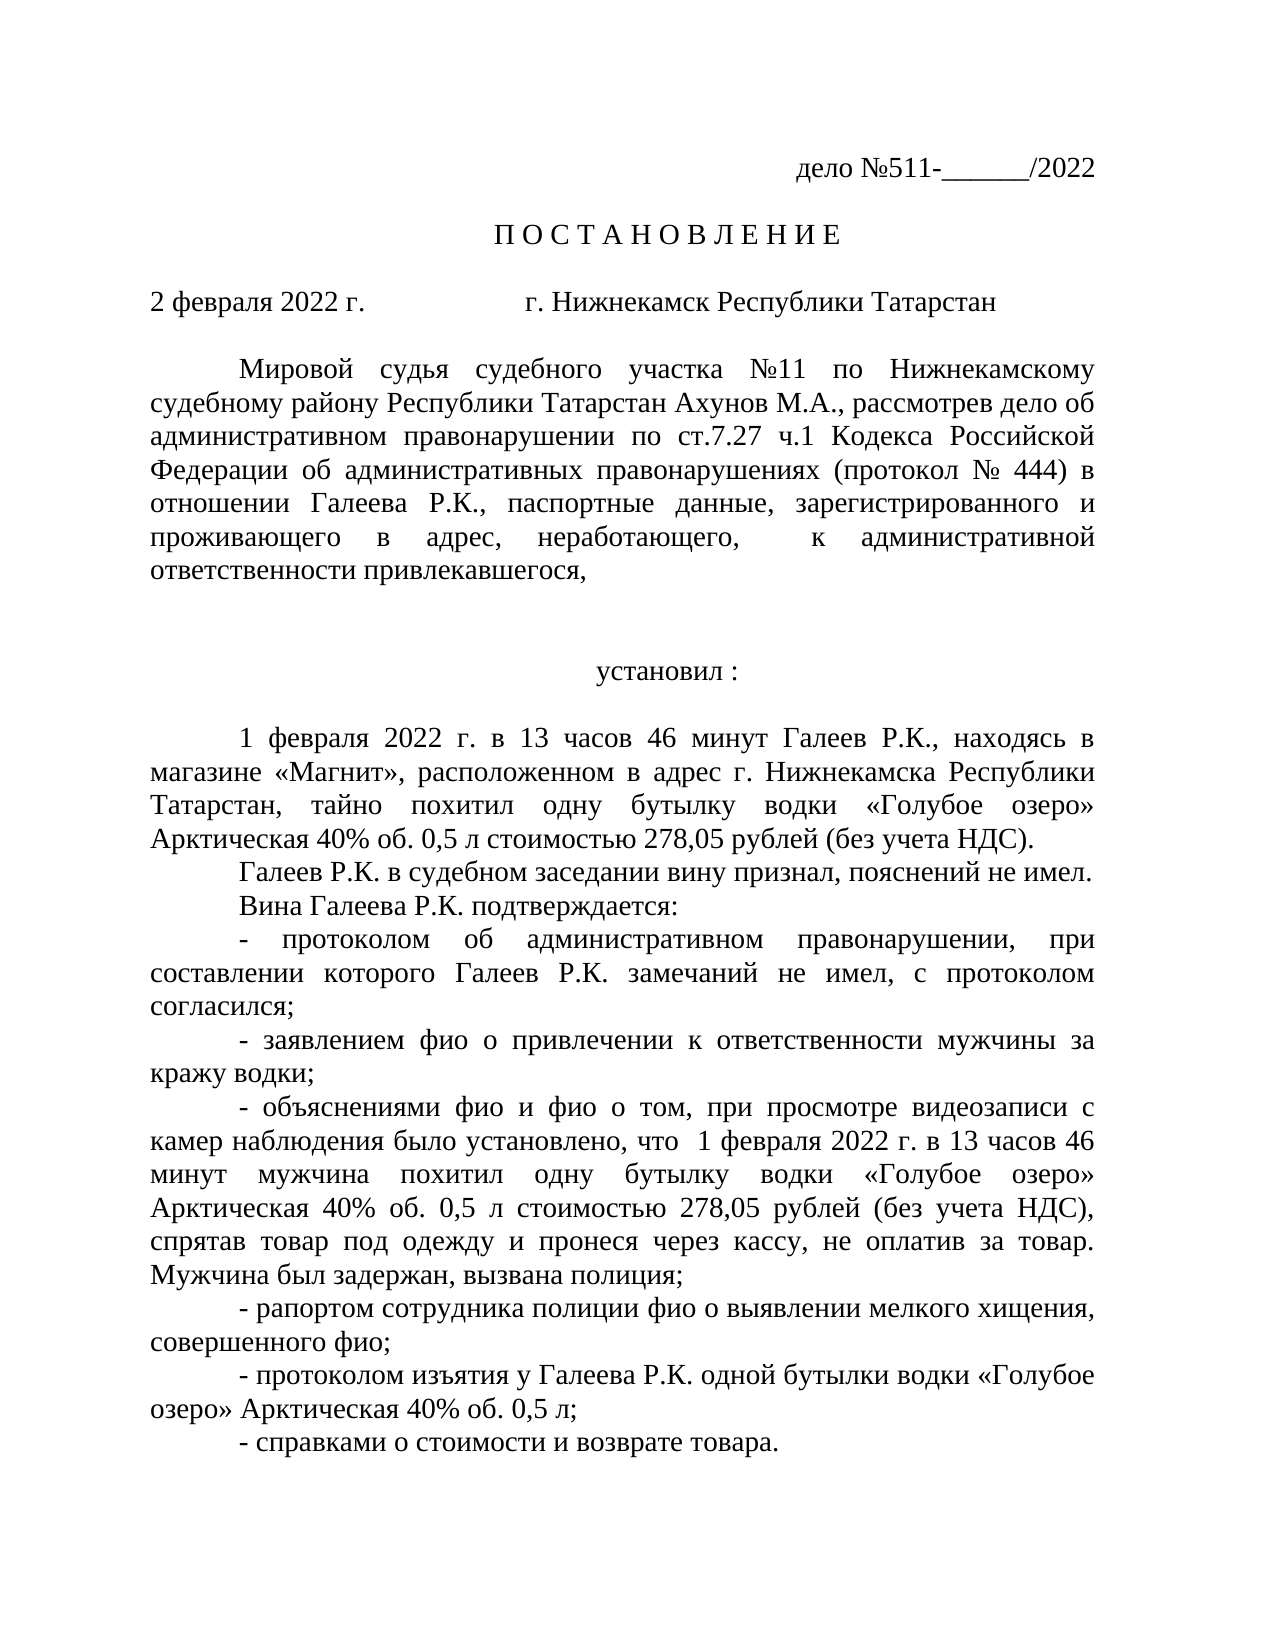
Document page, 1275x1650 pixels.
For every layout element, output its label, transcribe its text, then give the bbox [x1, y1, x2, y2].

text - справками о стоимости и возврате товара. [150, 1424, 1096, 1458]
text - рапортом сотрудника полиции фио о выявлении мелкого хищения, совершенного фио; [150, 1290, 1096, 1357]
text - протоколом изъятия у Галеева Р.К. одной бутылки водки «Голубое озеро» Арктическая 40% об. 0,5 л; [150, 1357, 1096, 1424]
text 2 февраля 2022 г. г. Нижнекамск Республики Татарстан [150, 284, 1096, 318]
text установил : [150, 653, 1096, 687]
text - заявлением фио о привлечении к ответственности мужчины за кражу водки; [150, 1022, 1096, 1089]
text - объяснениями фио и фио о том, при просмотре видеозаписи с камер наблюдения было установлено, что 1 февраля 2022 г. в 13 часов 46 минут мужчина похитил одну бутылку водки «Голубое озеро» Арктическая 40% об. 0,5 л стоимостью 278,05 рублей (без учета НДС), спрятав товар под одежду и пронеся через кассу, не оплатив за товар. Мужчина был задержан, вызвана полиция; [150, 1089, 1096, 1290]
text Мировой судья судебного участка №11 по Нижнекамскому судебному району Республики Татарстан Ахунов М.А., рассмотрев дело об административном правонарушении по ст.7.27 ч.1 Кодекса Российской Федерации об административных правонарушениях (протокол № 444) в отношении Галеева Р.К., паспортные данные, зарегистрированного и проживающего в адрес, неработающего, к административной ответственности привлекавшегося, [150, 351, 1096, 586]
text дело №511-______/2022 [150, 150, 1096, 183]
text П О С Т А Н О В Л Е Н И Е [150, 217, 1096, 251]
text Галеев Р.К. в судебном заседании вину признал, пояснений не имел. [150, 854, 1096, 888]
text Вина Галеева Р.К. подтверждается: [150, 888, 1096, 921]
text - протоколом об административном правонарушении, при составлении которого Галеев Р.К. замечаний не имел, с протоколом согласился; [150, 921, 1096, 1022]
text 1 февраля 2022 г. в 13 часов 46 минут Галеев Р.К., находясь в магазине «Магнит», расположенном в адрес г. Нижнекамска Республики Татарстан, тайно похитил одну бутылку водки «Голубое озеро» Арктическая 40% об. 0,5 л стоимостью 278,05 рублей (без учета НДС). [150, 720, 1096, 854]
